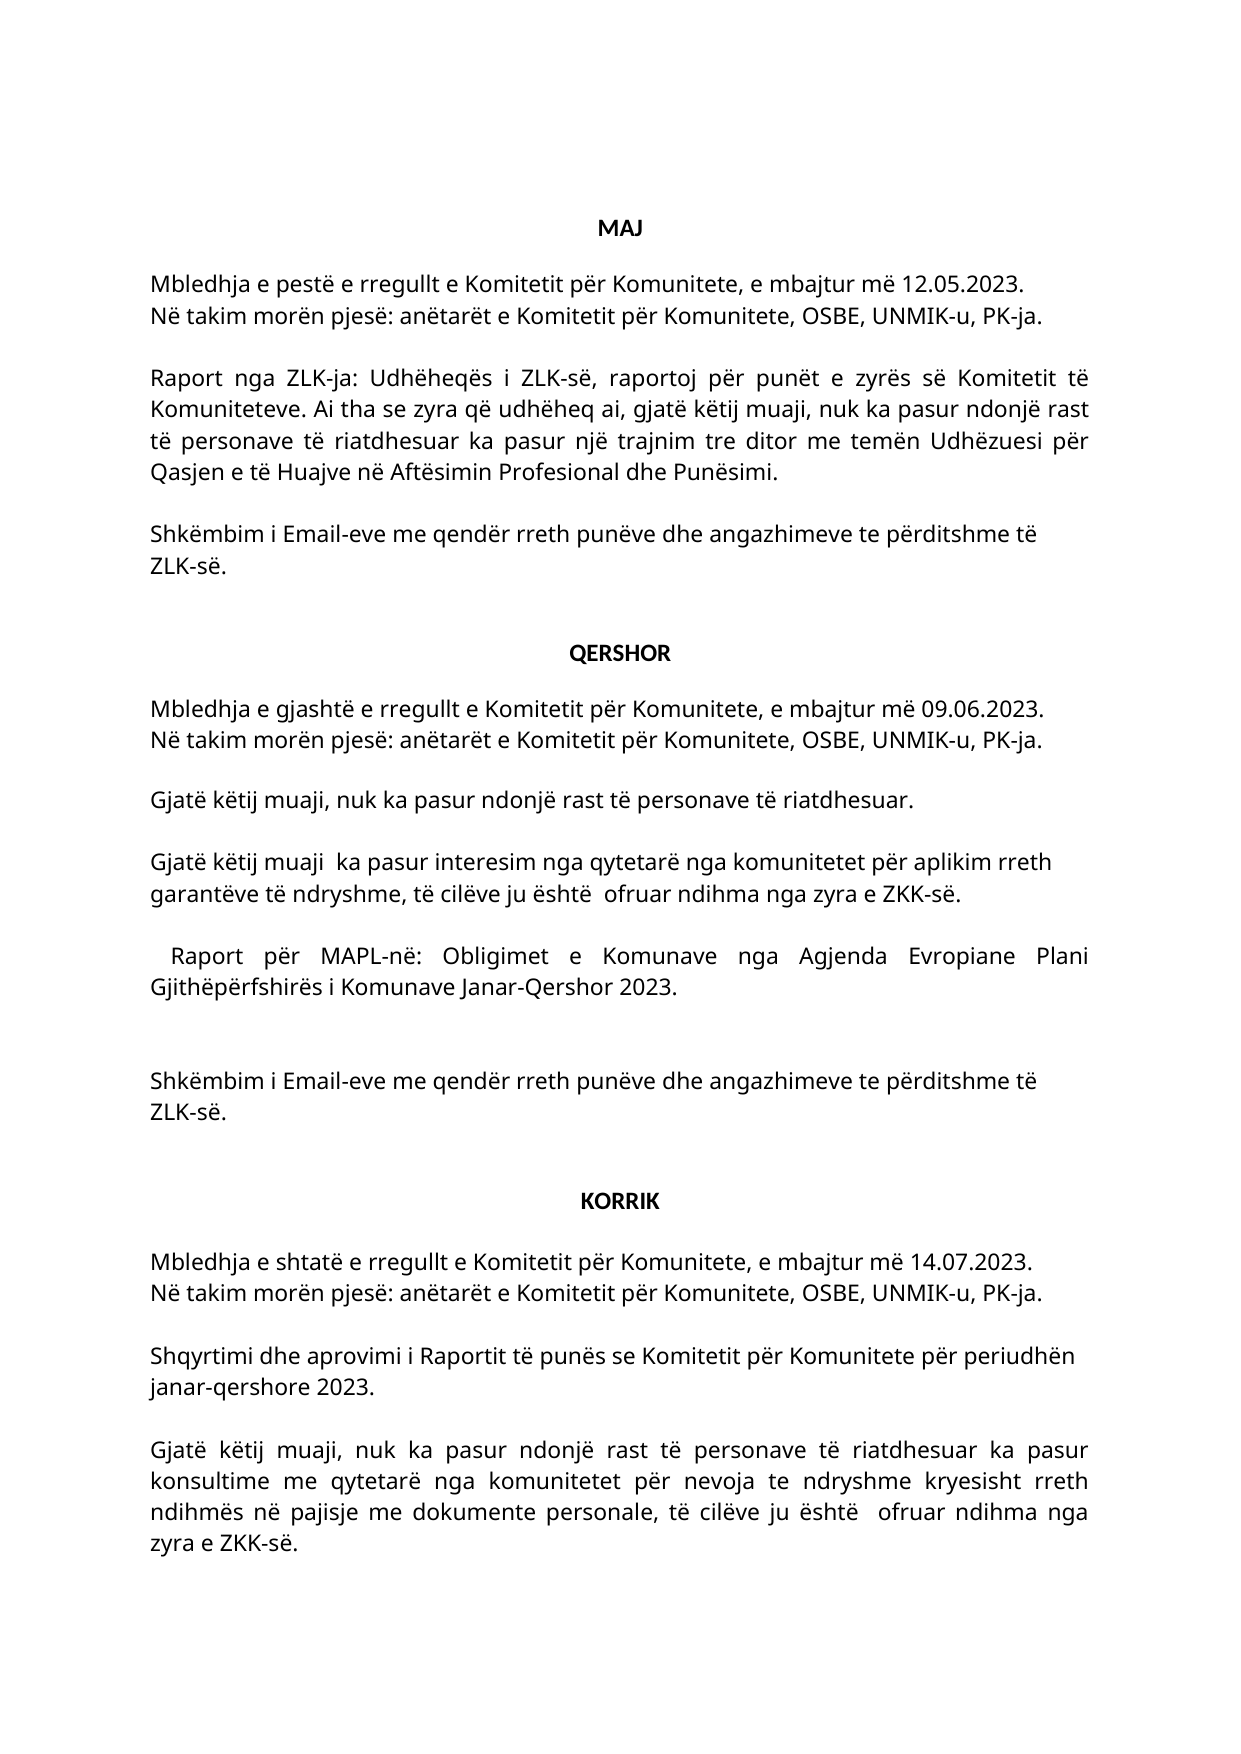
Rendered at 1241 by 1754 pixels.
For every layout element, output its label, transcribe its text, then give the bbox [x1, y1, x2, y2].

text Në takim morën pjesë: anëtarët e Komitetit për Komunitete, OSBE, UNMIK-u, PK-ja. [150, 299, 1090, 331]
text Raport nga ZLK-ja: Udhëheqës i ZLK-së, raportoj për punët e zyrës së Komitetit të Komuniteteve. Ai tha se zyra që udhëheq ai, gjatë këtij muaji, nuk ka pasur ndonjë rast të personave të riatdhesuar ka pasur një trajnim tre ditor me temën Udhëzuesi për Qasjen e të Huajve në Aftësimin Profesional dhe Punësimi. [150, 362, 1090, 487]
text MAJ [150, 212, 1090, 243]
text Në takim morën pjesë: anëtarët e Komitetit për Komunitete, OSBE, UNMIK-u, PK-ja. [150, 1277, 1090, 1308]
text Raport për MAPL-në: Obligimet e Komunave nga Agjenda Evropiane Plani Gjithëpërfshirës i Komunave Janar-Qershor 2023. [150, 940, 1090, 1002]
text QERSHOR [150, 637, 1090, 667]
text Mbledhja e shtatë e rregullt e Komitetit për Komunitete, e mbajtur më 14.07.2023. [150, 1246, 1090, 1277]
text Shkëmbim i Email-eve me qendër rreth punëve dhe angazhimeve te përditshme të ZLK-së. [150, 518, 1090, 581]
text KORRIK [150, 1185, 1090, 1216]
text Gjatë këtij muaji ka pasur interesim nga qytetarë nga komunitetet për aplikim rreth garantëve të ndryshme, të cilëve ju është ofruar ndihma nga zyra e ZKK-së. [150, 846, 1090, 909]
text Shkëmbim i Email-eve me qendër rreth punëve dhe angazhimeve te përditshme të ZLK-së. [150, 1065, 1090, 1127]
text Gjatë këtij muaji, nuk ka pasur ndonjë rast të personave të riatdhesuar. [150, 784, 1090, 815]
text Shqyrtimi dhe aprovimi i Raportit të punës se Komitetit për Komunitete për periudhën janar-qershore 2023. [150, 1340, 1090, 1402]
text Mbledhja e gjashtë e rregullt e Komitetit për Komunitete, e mbajtur më 09.06.2023. [150, 692, 1090, 724]
text Gjatë këtij muaji, nuk ka pasur ndonjë rast të personave të riatdhesuar ka pasur konsultime me qytetarë nga komunitetet për nevoja te ndryshme kryesisht rreth ndihmës në pajisje me dokumente personale, të cilëve ju është ofruar ndihma nga zyra e ZKK-së. [150, 1433, 1090, 1558]
text Mbledhja e pestë e rregullt e Komitetit për Komunitete, e mbajtur më 12.05.2023. [150, 268, 1090, 299]
text Në takim morën pjesë: anëtarët e Komitetit për Komunitete, OSBE, UNMIK-u, PK-ja. [150, 724, 1090, 755]
